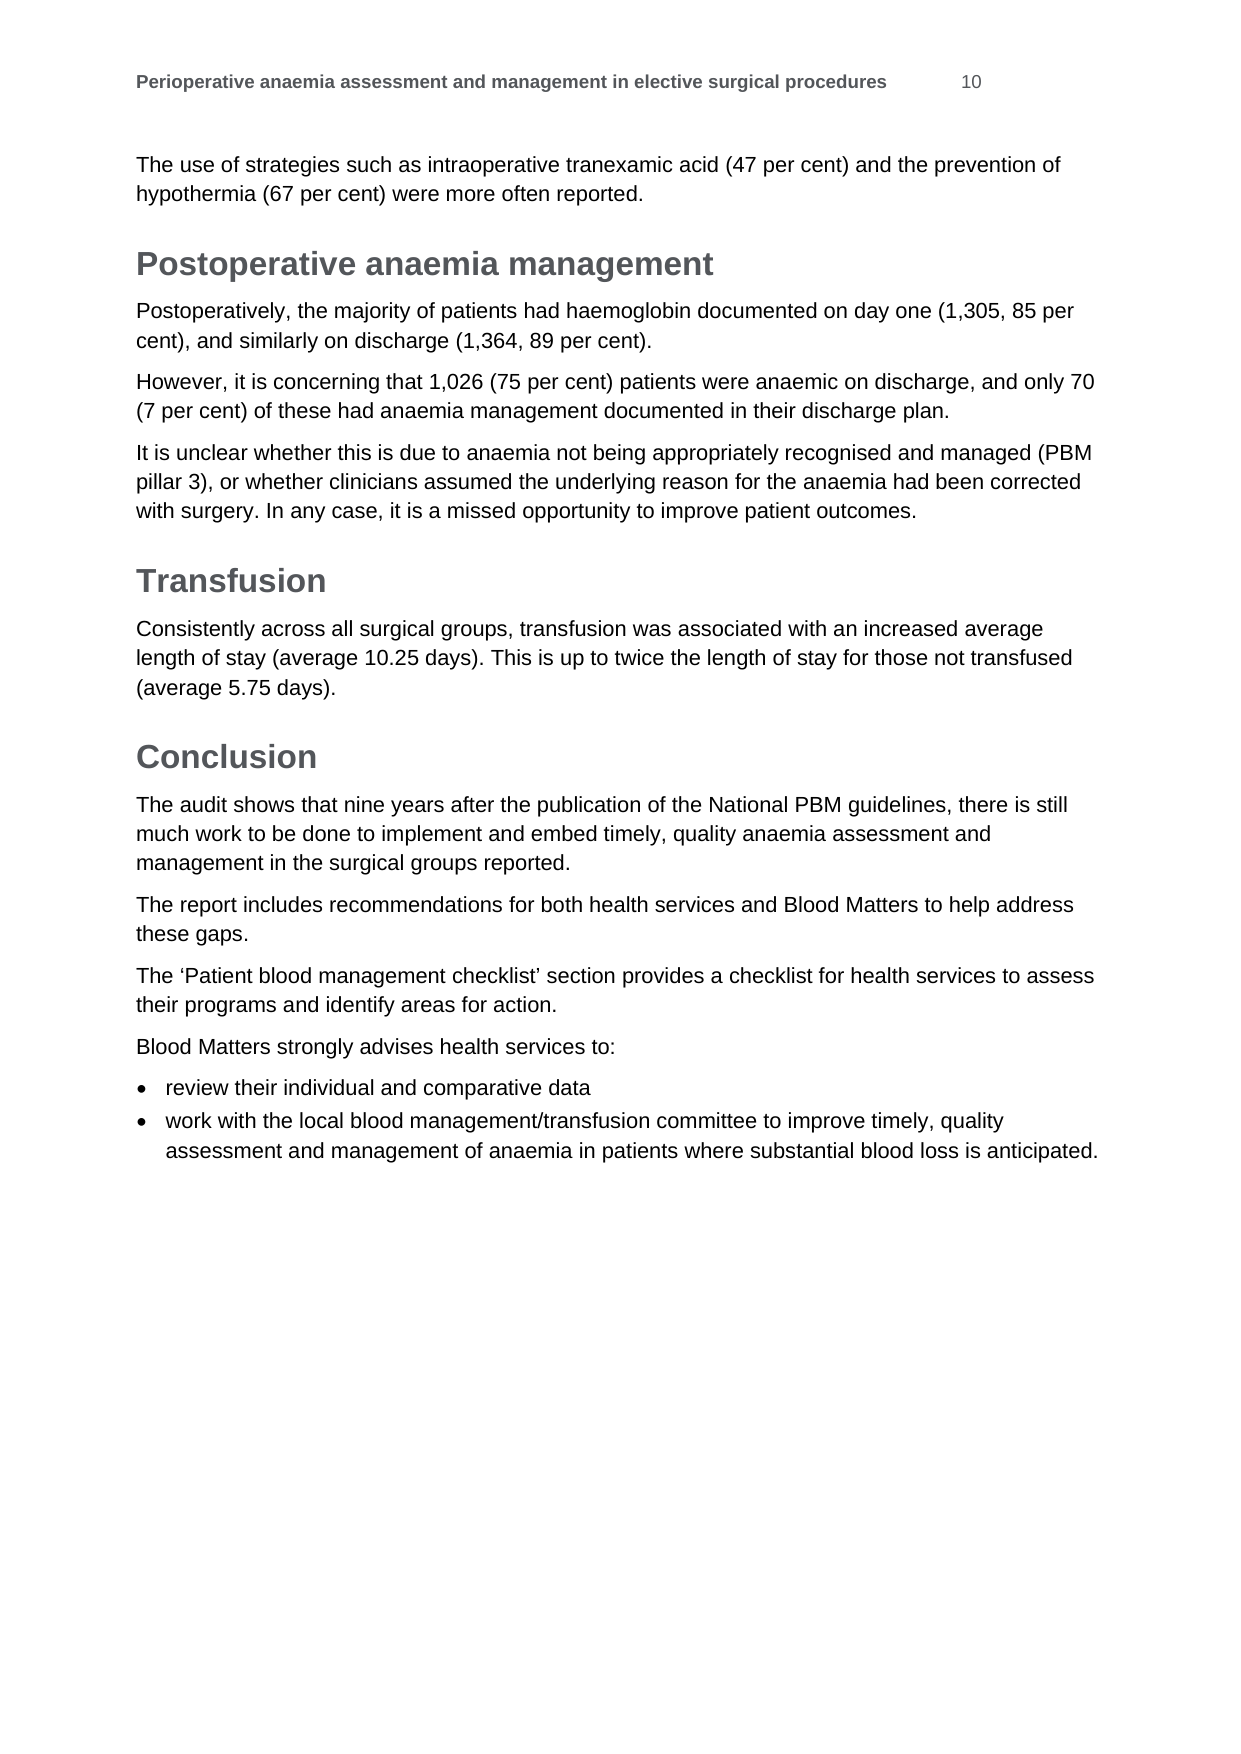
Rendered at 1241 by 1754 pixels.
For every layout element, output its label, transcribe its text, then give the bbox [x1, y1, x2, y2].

text review their individual and comparative data [136, 1071, 1104, 1101]
subtitle Conclusion [136, 737, 1104, 776]
text The ‘Patient blood management checklist’ section provides a checklist for health services to assess their programs and identify areas for action. [136, 959, 1104, 1017]
text Blood Matters strongly advises health services to: [136, 1030, 1104, 1059]
subtitle Postoperative anaemia management [136, 243, 1104, 282]
text The use of strategies such as intraoperative tranexamic acid (47 per cent) and the prevention of hypothermia (67 per cent) were more often reported. [136, 148, 1104, 206]
text Consistently across all surgical groups, transfusion was associated with an increased average length of stay (average 10.25 days). This is up to twice the length of stay for those not transfused (average 5.75 days). [136, 612, 1104, 699]
text It is unclear whether this is due to anaemia not being appropriately recognised and managed (PBM pillar 3), or whether clinicians assumed the underlying reason for the anaemia had been corrected with surgery. In any case, it is a missed opportunity to improve patient outcomes. [136, 436, 1104, 524]
text The audit shows that nine years after the publication of the National PBM guidelines, there is still much work to be done to implement and embed timely, quality anaemia assessment and management in the surgical groups reported. [136, 788, 1104, 876]
subtitle Transfusion [136, 561, 1104, 599]
text The report includes recommendations for both health services and Blood Matters to help address these gaps. [136, 888, 1104, 946]
text Postoperatively, the majority of patients had haemoglobin documented on day one (1,305, 85 per cent), and similarly on discharge (1,364, 89 per cent). [136, 294, 1104, 353]
text work with the local blood management/transfusion committee to improve timely, quality assessment and management of anaemia in patients where substantial blood loss is anticipated. [136, 1105, 1104, 1163]
text However, it is concerning that 1,026 (75 per cent) patients were anaemic on discharge, and only 70 (7 per cent) of these had anaemia management documented in their discharge plan. [136, 365, 1104, 424]
